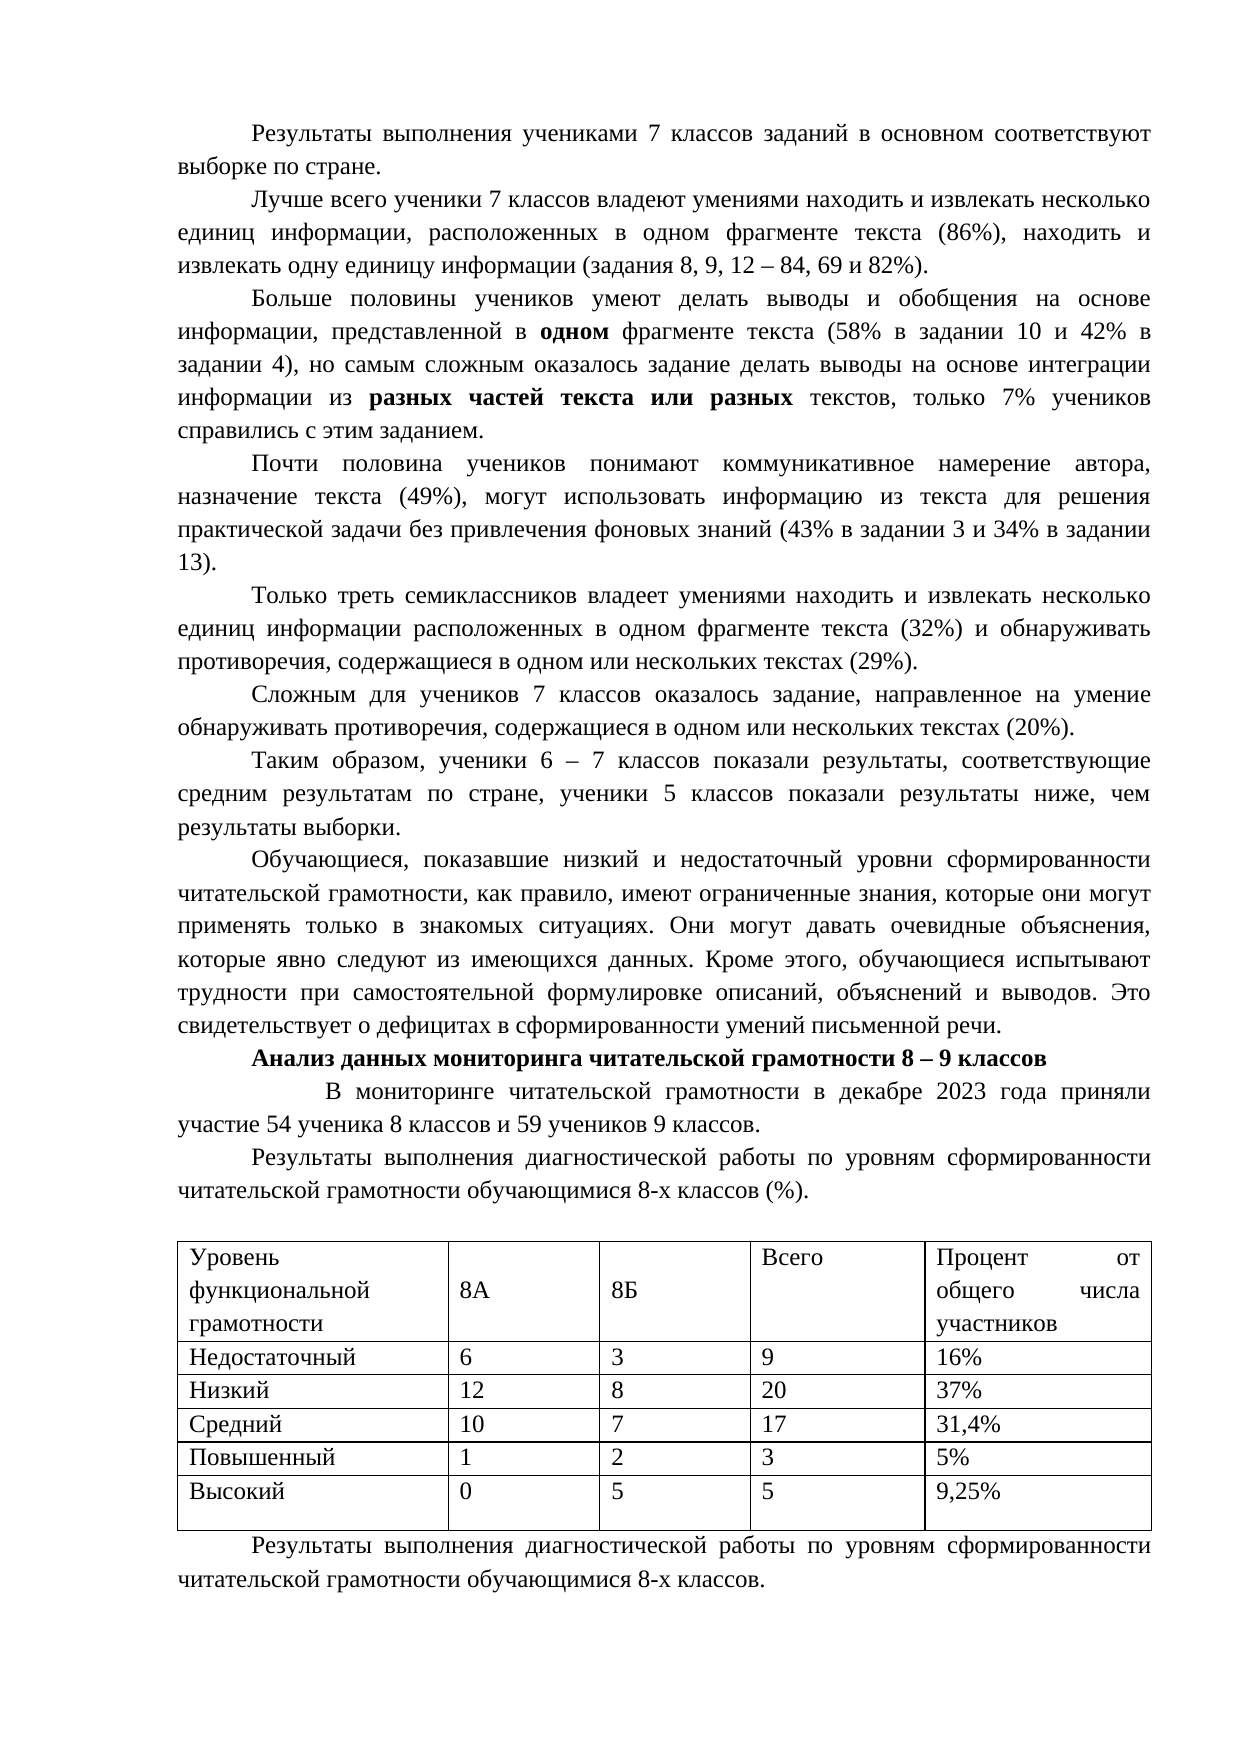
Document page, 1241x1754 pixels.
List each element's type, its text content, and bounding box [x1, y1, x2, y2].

text Результаты выполнения диагностической работы по уровням сформированности читательской грамотности обучающимися 8-х классов (%). [177, 1142, 1152, 1203]
table_header 8Б [600, 1242, 750, 1341]
table_cell 12 [449, 1375, 599, 1408]
table_cell 20 [751, 1375, 924, 1408]
table_header Всего [751, 1242, 924, 1341]
table_cell 3 [600, 1342, 750, 1374]
table_cell Высокий [178, 1476, 448, 1529]
table_cell 5 [600, 1476, 750, 1529]
text Обучающиеся, показавшие низкий и недостаточный уровни сформированности читательской грамотности, как правило, имеют ограниченные знания, которые они могут применять только в знакомых ситуациях. Они могут давать очевидные объяснения, которые явно следуют из имеющихся данных. Кроме этого, обучающиеся испытывают трудности при самостоятельной формулировке описаний, объяснений и выводов. Это свидетельствует о дефицитах в сформированности умений письменной речи. [177, 844, 1152, 1038]
table_cell 2 [600, 1443, 750, 1475]
table_cell 17 [751, 1409, 924, 1441]
table_cell 9 [751, 1342, 924, 1374]
table_cell 31,4% [926, 1409, 1151, 1441]
text Таким образом, ученики 6 – 7 классов показали результаты, соответствующие средним результатам по стране, ученики 5 классов показали результаты ниже, чем результаты выборки. [177, 746, 1152, 840]
table_cell 5 [751, 1476, 924, 1529]
table_cell 9,25% [926, 1476, 1151, 1529]
text В мониторинге читательской грамотности в декабре 2023 года приняли участие 54 ученика 8 классов и 59 учеников 9 классов. [177, 1076, 1152, 1137]
table_cell 37% [926, 1375, 1151, 1408]
table_cell 16% [926, 1342, 1151, 1374]
text Анализ данных мониторинга читательской грамотности 8 – 9 классов [177, 1043, 1152, 1071]
text Больше половины учеников умеют делать выводы и обобщения на основе информации, представленной в одном фрагменте текста (58% в задании 10 и 42% в задании 4), но самым сложным оказалось задание делать выводы на основе интеграции информации из разных частей текста или разных текстов, только 7% учеников справились с этим заданием. [177, 283, 1152, 444]
table_cell 10 [449, 1409, 599, 1441]
text Результаты выполнения диагностической работы по уровням сформированности читательской грамотности обучающимися 8-х классов. [177, 1531, 1152, 1592]
table_cell 7 [600, 1409, 750, 1441]
table_cell 3 [751, 1443, 924, 1475]
text Почти половина учеников понимают коммуникативное намерение автора, назначение текста (49%), могут использовать информацию из текста для решения практической задачи без привлечения фоновых знаний (43% в задании 3 и 34% в задании 13). [177, 448, 1152, 576]
table_cell 8 [600, 1375, 750, 1408]
text Результаты выполнения учениками 7 классов заданий в основном соответствуют выборке по стране. [177, 118, 1152, 180]
text Сложным для учеников 7 классов оказалось задание, направленное на умение обнаруживать противоречия, содержащиеся в одном или нескольких текстах (20%). [177, 679, 1152, 741]
table_cell 1 [449, 1443, 599, 1475]
table_header Уровень функциональной грамотности [178, 1242, 448, 1341]
table_cell Повышенный [178, 1443, 448, 1475]
table_cell Низкий [178, 1375, 448, 1408]
table_header Процент от общего числа участников [926, 1242, 1151, 1341]
table_cell Недостаточный [178, 1342, 448, 1374]
table_cell 5% [926, 1443, 1151, 1475]
table_header 8А [449, 1242, 599, 1341]
text Только треть семиклассников владеет умениями находить и извлекать несколько единиц информации расположенных в одном фрагменте текста (32%) и обнаруживать противоречия, содержащиеся в одном или нескольких текстах (29%). [177, 580, 1152, 675]
table_cell Средний [178, 1409, 448, 1441]
table_cell 0 [449, 1476, 599, 1529]
text Лучше всего ученики 7 классов владеют умениями находить и извлекать несколько единиц информации, расположенных в одном фрагменте текста (86%), находить и извлекать одну единицу информации (задания 8, 9, 12 – 84, 69 и 82%). [177, 184, 1152, 279]
table_cell 6 [449, 1342, 599, 1374]
